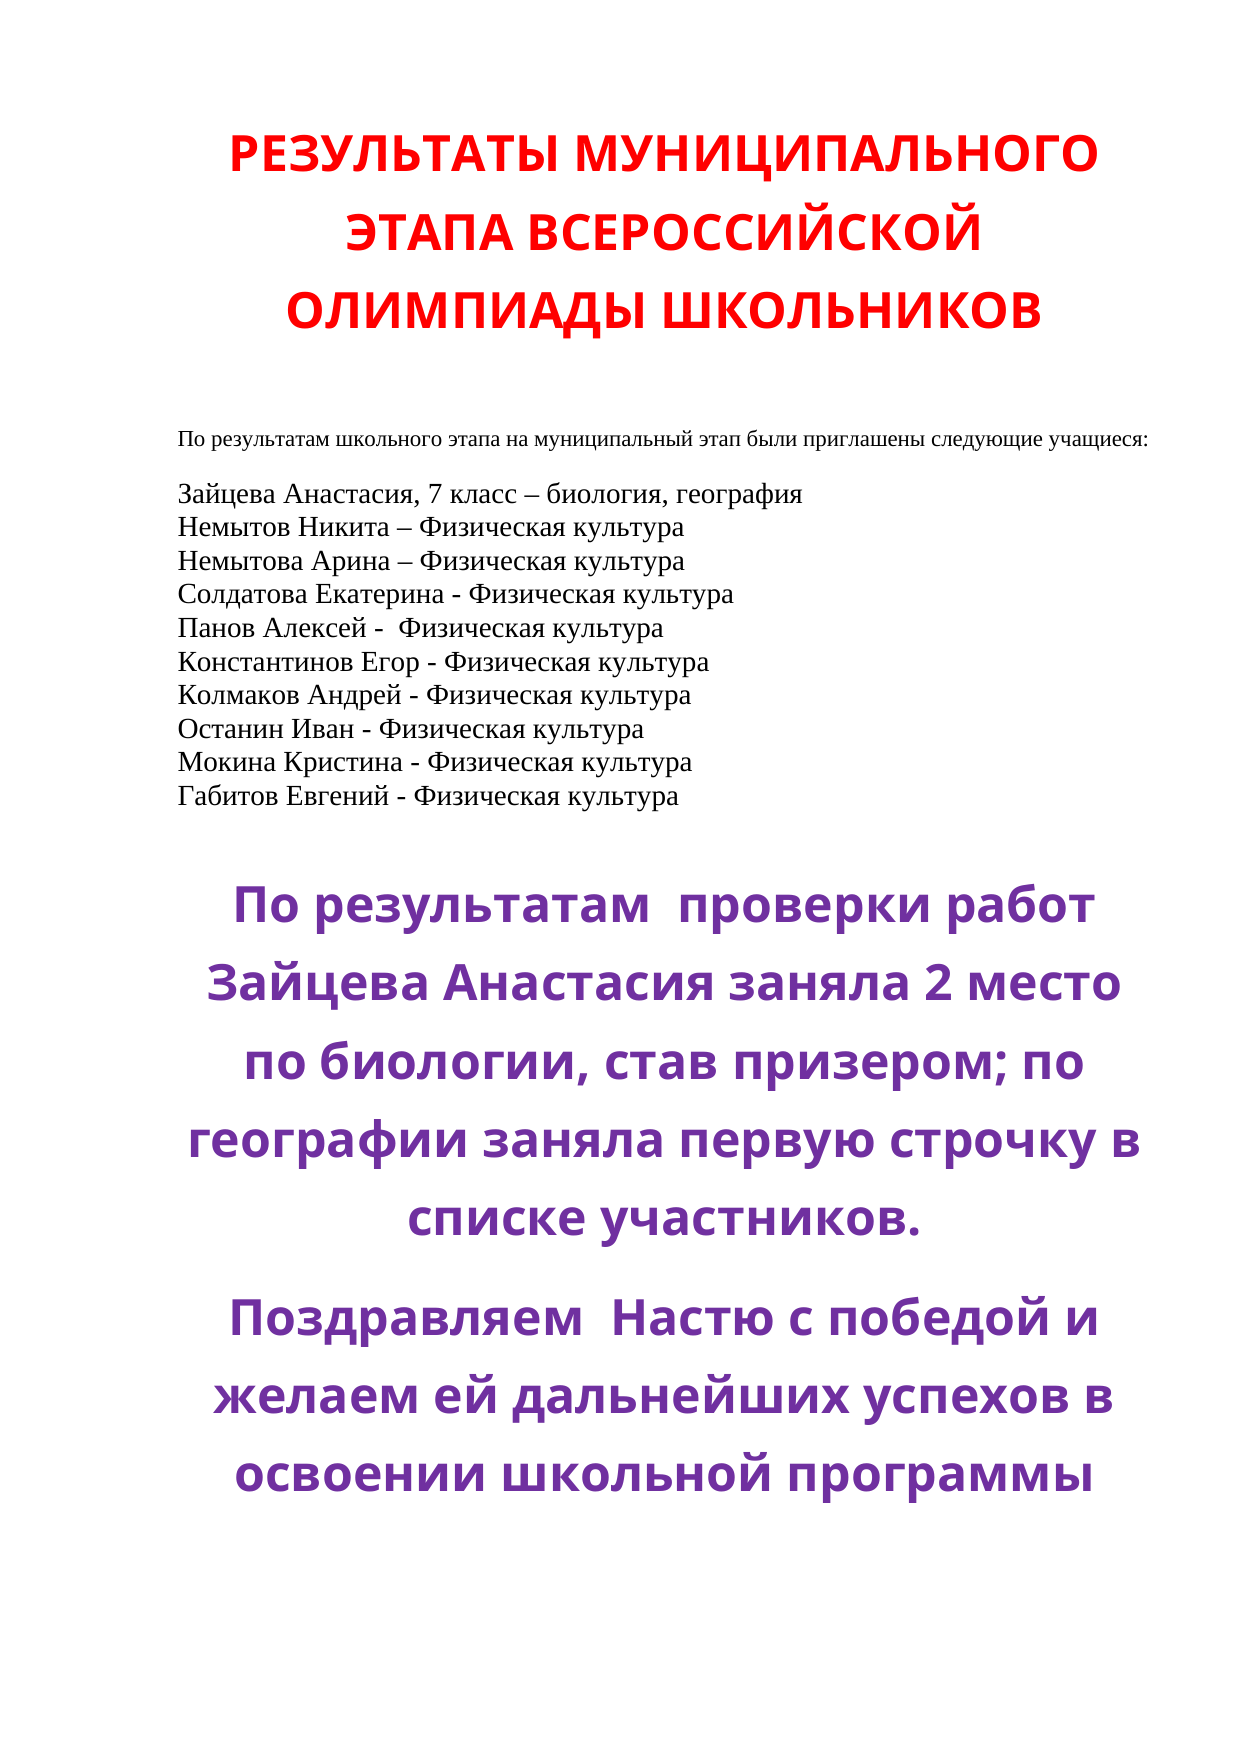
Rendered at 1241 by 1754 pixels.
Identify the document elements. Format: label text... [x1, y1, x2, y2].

text Колмаков Андрей - Физическая культура [177, 677, 1152, 711]
text Солдатова Екатерина - Физическая культура [177, 577, 1152, 610]
text Константинов Егор - Физическая культура [177, 644, 1152, 677]
text Мокина Кристина - Физическая культура [177, 744, 1152, 778]
text Останин Иван - Физическая культура [177, 711, 1152, 744]
text Немытова Арина – Физическая культура [177, 543, 1152, 577]
text Панов Алексей - Физическая культура [177, 610, 1152, 644]
text По результатам школьного этапа на муниципальный этап были приглашены следующие учащиеся: [177, 425, 1152, 451]
text По результатам проверки работ Зайцева Анастасия заняла 2 место по биологии, став призером; по географии заняла первую строчку в списке участников. [177, 869, 1152, 1250]
text Зайцева Анастасия, 7 класс – биология, география [177, 476, 1152, 509]
text Поздравляем Настю с победой и желаем ей дальнейших успехов в освоении школьной программы [177, 1281, 1152, 1506]
text Габитов Евгений - Физическая культура [177, 778, 1152, 811]
text Немытов Никита – Физическая культура [177, 509, 1152, 543]
text РЕЗУЛЬТАТЫ МУНИЦИПАЛЬНОГО ЭТАПА ВСЕРОССИЙСКОЙ ОЛИМПИАДЫ ШКОЛЬНИКОВ [177, 118, 1152, 343]
